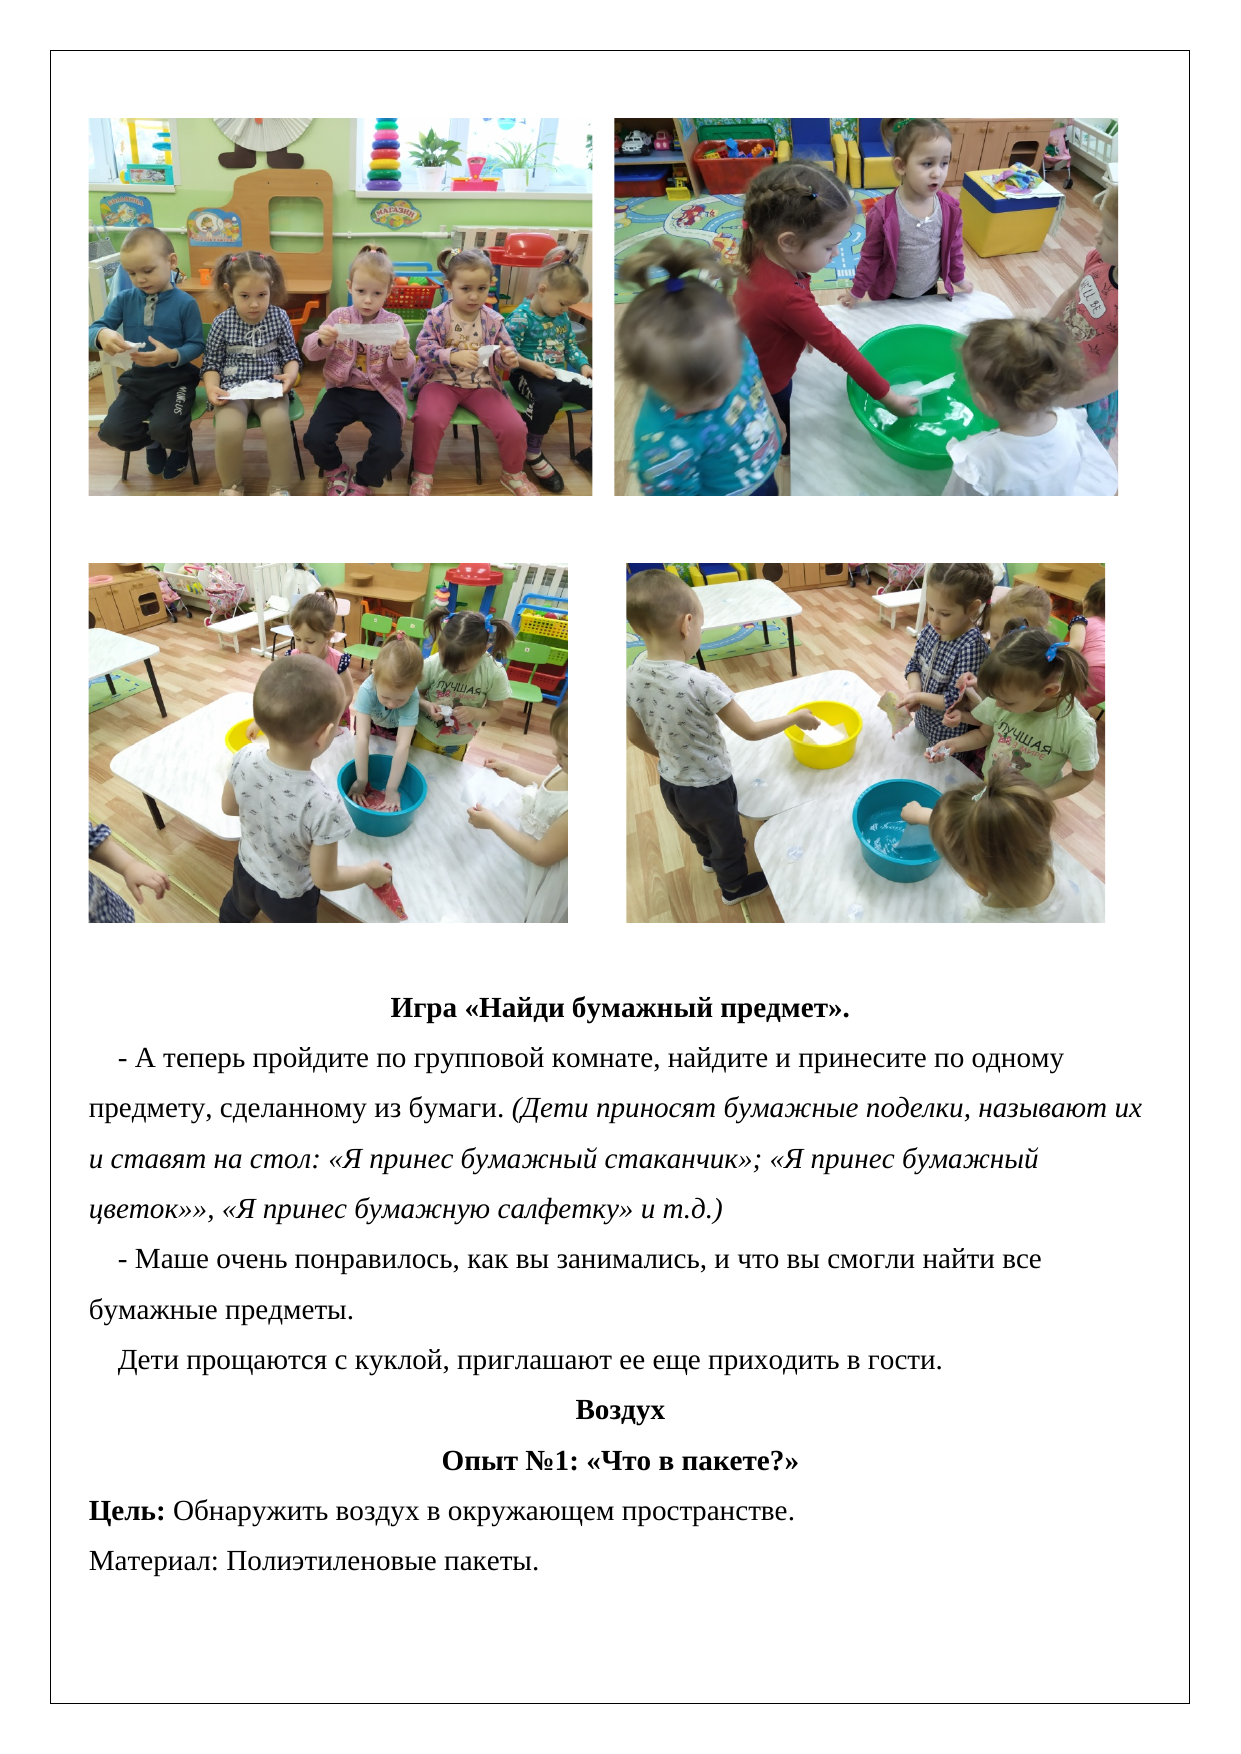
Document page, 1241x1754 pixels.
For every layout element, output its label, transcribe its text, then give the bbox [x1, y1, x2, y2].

text - А теперь пройдите по групповой комнате, найдите и принесите по одному предмету, сделанному из бумаги. (Дети приносят бумажные поделки, называют их и ставят на стол: «Я принес бумажный стаканчик»; «Я принес бумажный цветок»», «Я принес бумажную салфетку» и т.д.) [88, 1040, 1152, 1225]
picture [614, 118, 1119, 496]
text Дети прощаются с куклой, приглашают ее еще приходить в гости. [88, 1342, 1152, 1376]
text Игра «Найди бумажный предмет». [88, 990, 1152, 1023]
text Опыт №1: «Что в пакете?» [88, 1443, 1152, 1476]
text Цель: Обнаружить воздух в окружающем пространстве. [88, 1493, 1152, 1527]
text Воздух [88, 1392, 1152, 1426]
text Материал: Полиэтиленовые пакеты. [88, 1543, 1152, 1577]
text - Маше очень понравилось, как вы занимались, и что вы смогли найти все бумажные предметы. [88, 1241, 1152, 1325]
picture [88, 118, 593, 496]
picture [88, 563, 568, 923]
picture [626, 563, 1106, 923]
